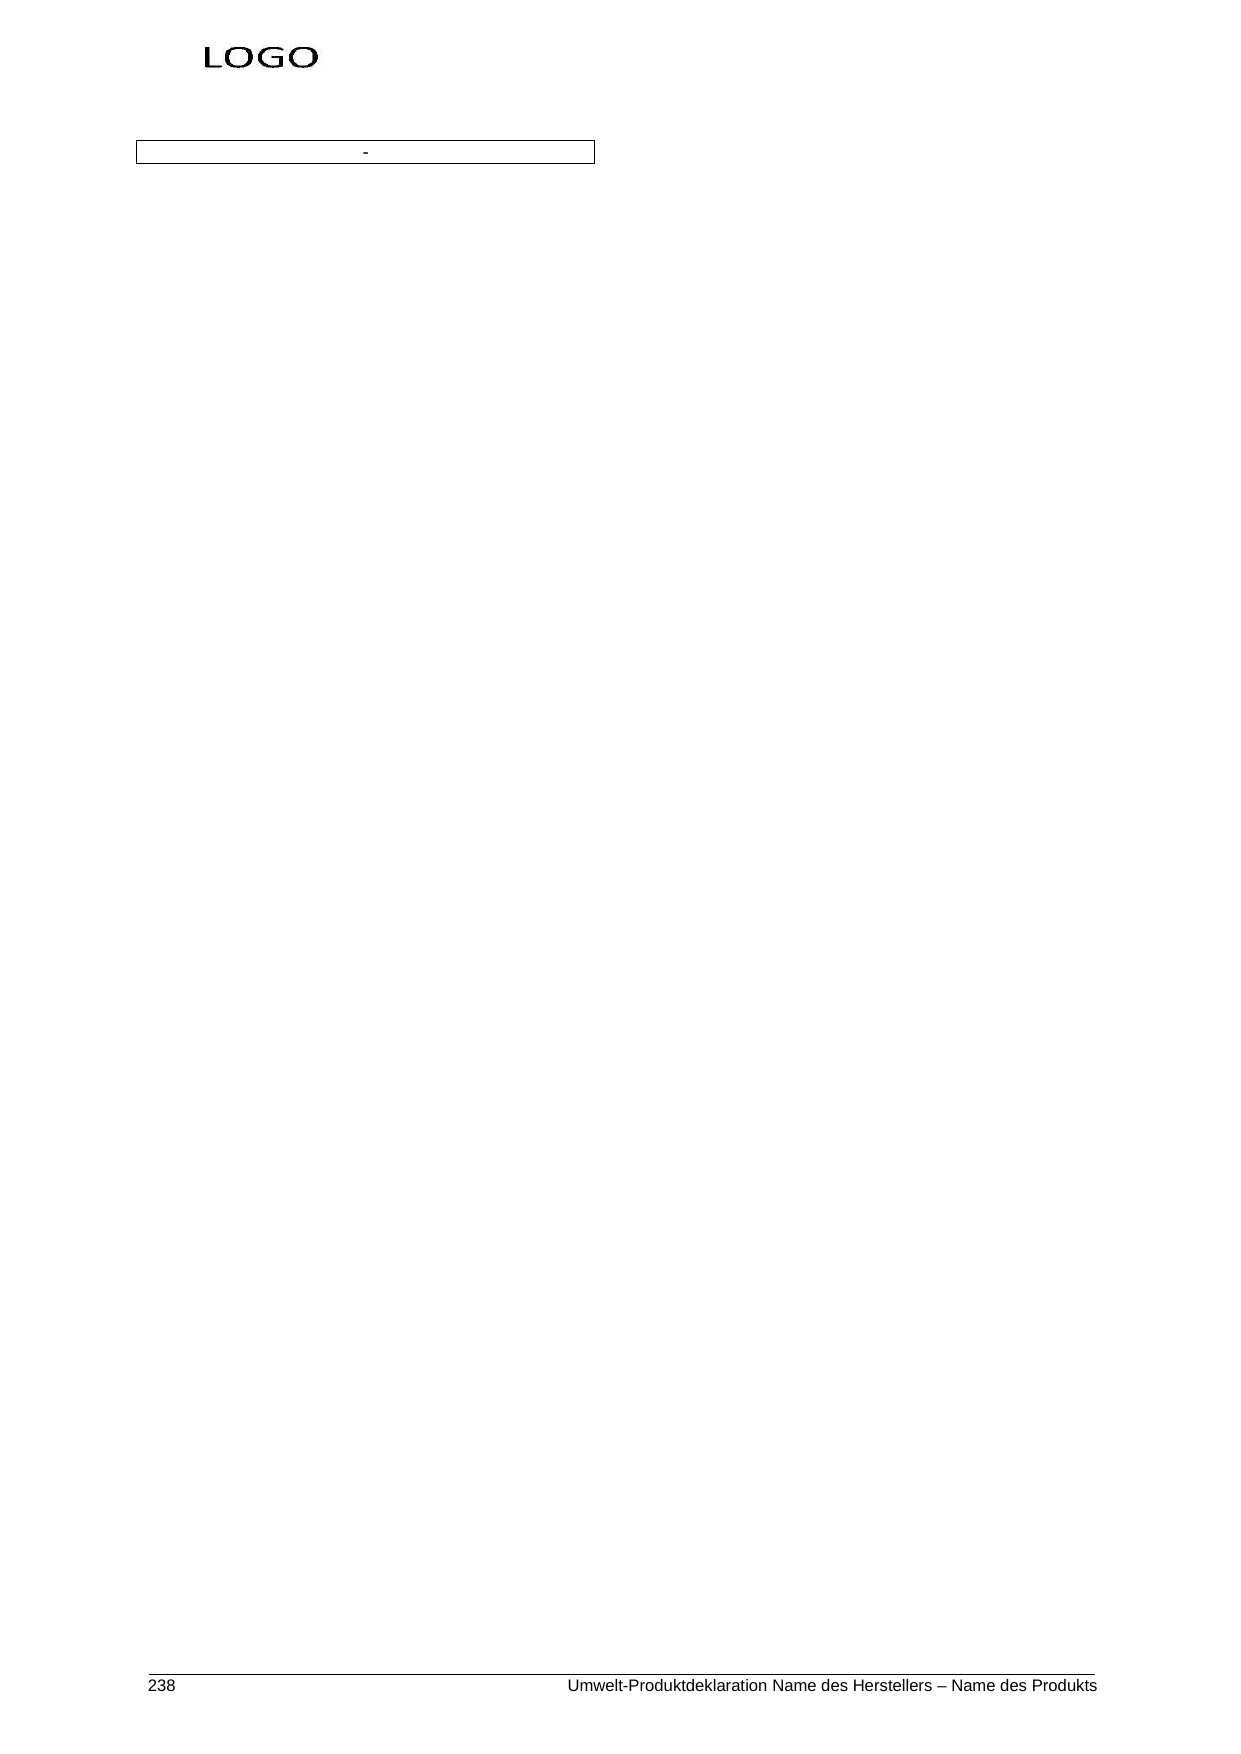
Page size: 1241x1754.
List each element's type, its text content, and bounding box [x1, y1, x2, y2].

picture [148, 14, 622, 103]
table_cell - [137, 141, 594, 162]
